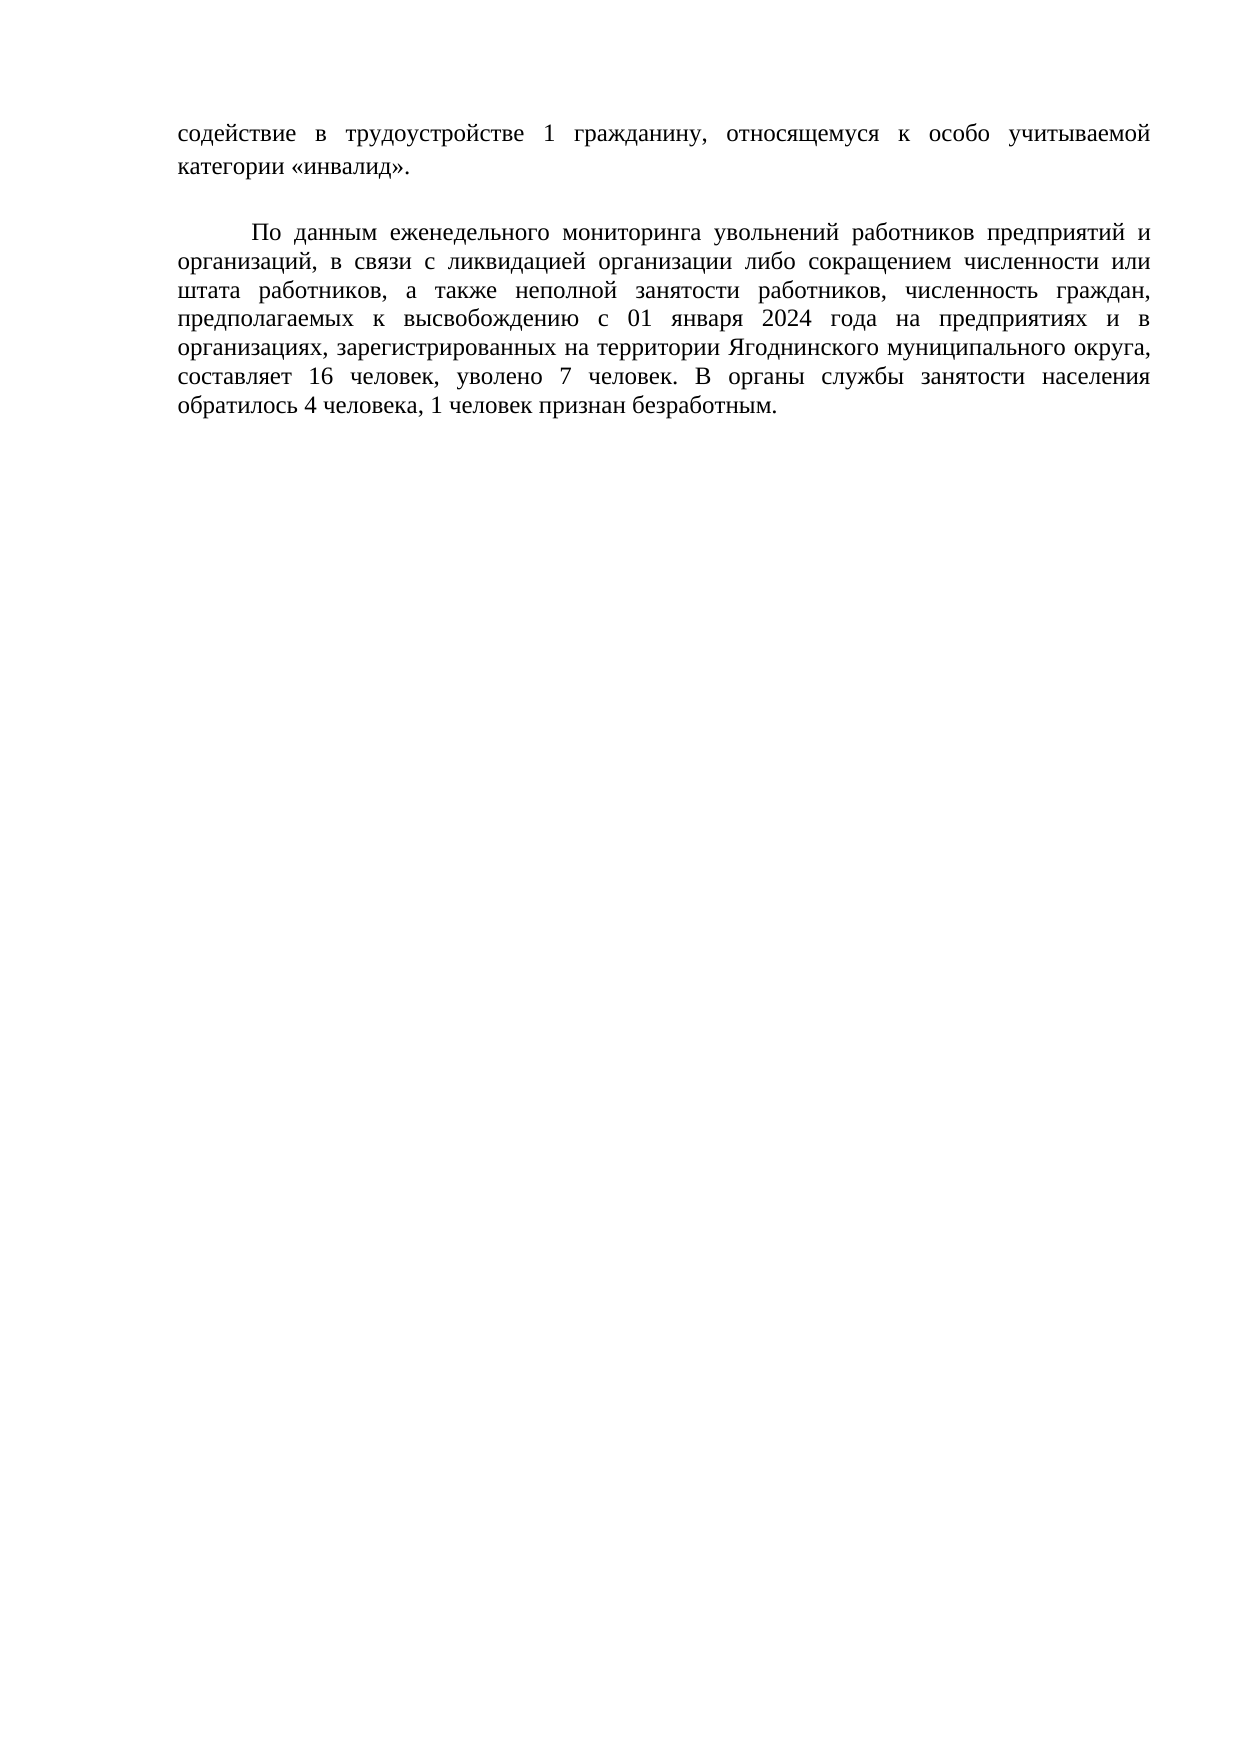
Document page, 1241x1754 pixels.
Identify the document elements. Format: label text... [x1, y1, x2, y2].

text По данным еженедельного мониторинга увольнений работников предприятий и организаций, в связи с ликвидацией организации либо сокращением численности или штата работников, а также неполной занятости работников, численность граждан, предполагаемых к высвобождению с 01 января 2024 года на предприятиях и в организациях, зарегистрированных на территории Ягоднинского муниципального округа, составляет 16 человек, уволено 7 человек. В органы службы занятости населения обратилось 4 человека, 1 человек признан безработным. [177, 217, 1152, 418]
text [177, 118, 1152, 180]
